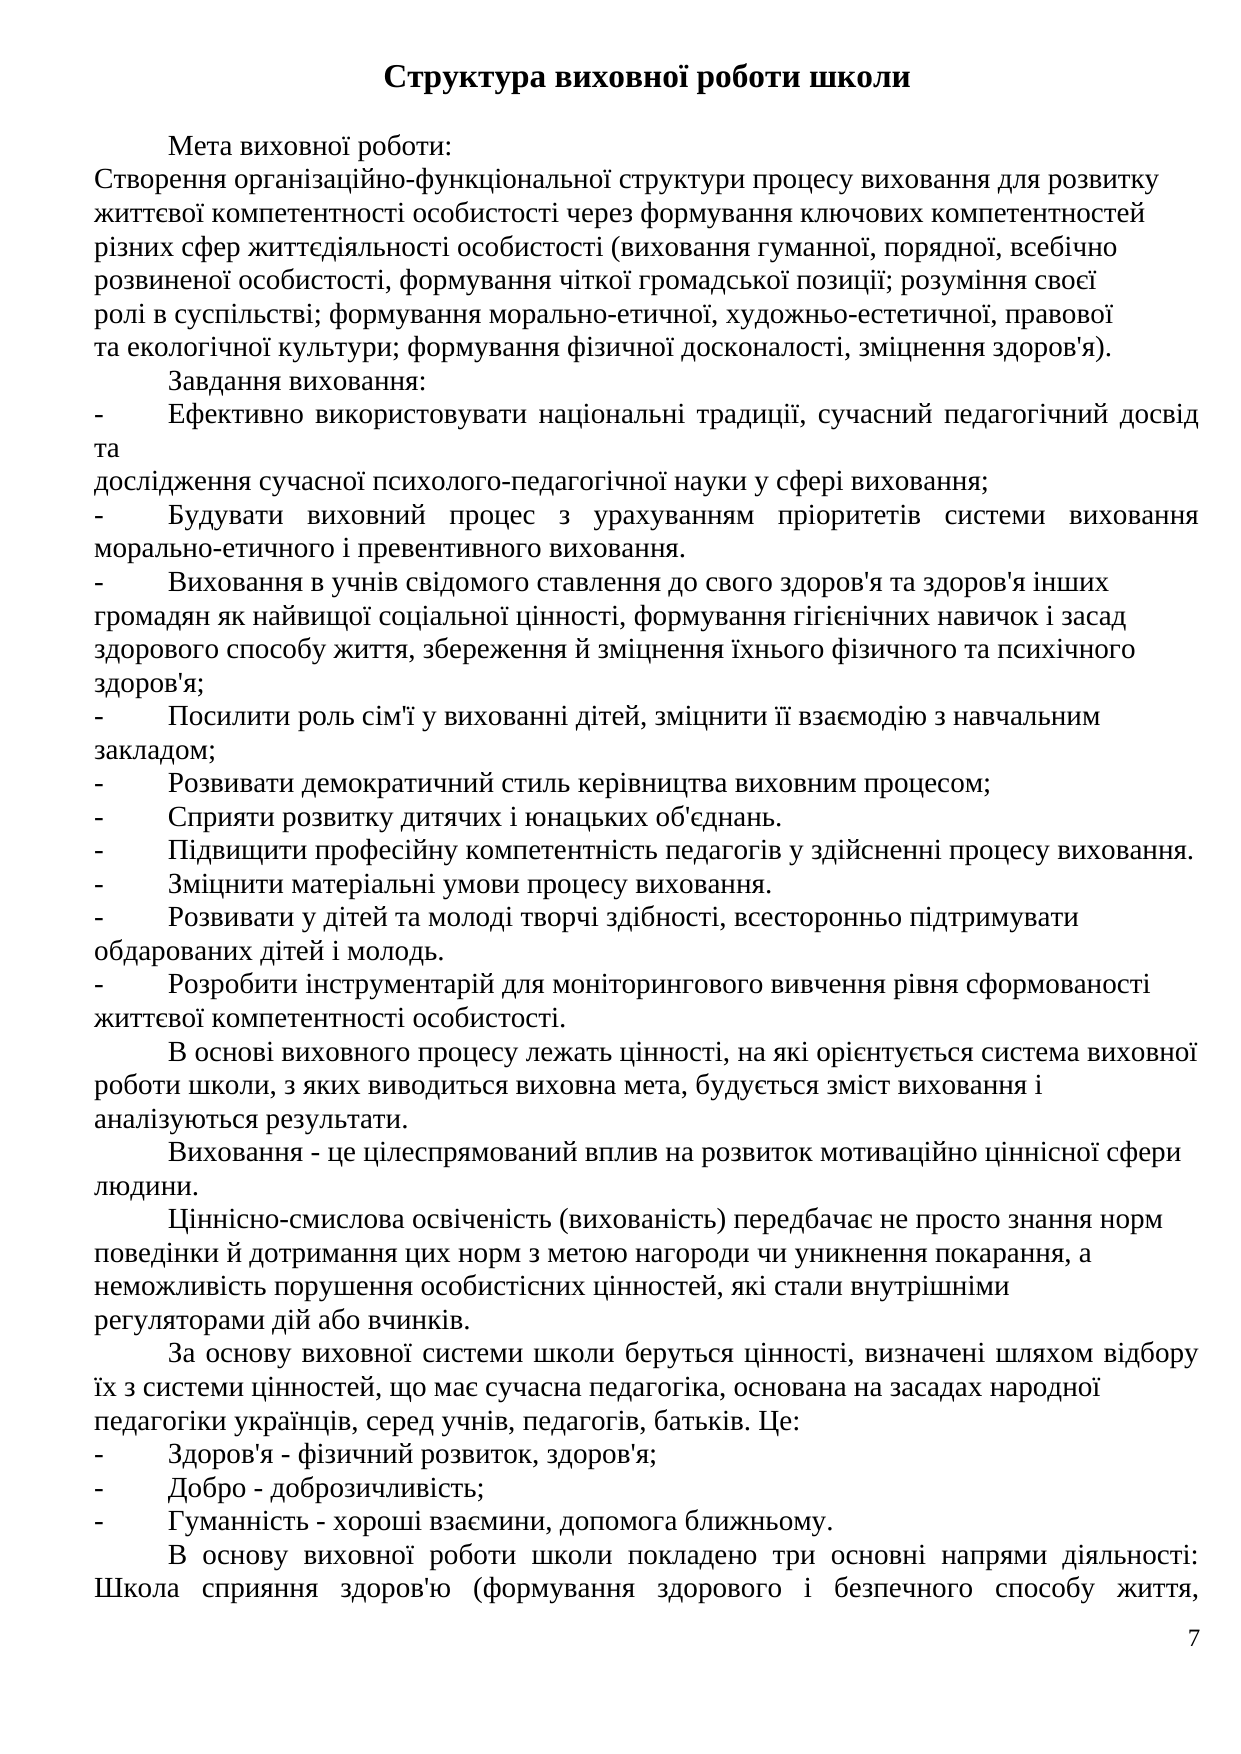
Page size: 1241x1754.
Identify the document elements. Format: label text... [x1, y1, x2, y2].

text неможливість порушення особистісних цінностей, які стали внутрішніми [94, 1268, 1200, 1302]
text Мета виховної роботи: [94, 128, 1200, 162]
list Зміцнити матеріальні умови процесу виховання. [94, 866, 1200, 899]
text здоров'я; [94, 665, 1200, 698]
text педагогіки українців, серед учнів, педагогів, батьків. Це: [94, 1403, 1200, 1436]
text Завдання виховання: [94, 363, 1200, 396]
list Розробити інструментарій для моніторингового вивчення рівня сформованості [94, 967, 1200, 1000]
text здорового способу життя, збереження й зміцнення їхнього фізичного та психічного [94, 631, 1200, 665]
list Посилити роль сім'ї у вихованні дітей, зміцнити її взаємодію з навчальним [94, 698, 1200, 732]
text поведінки й дотримання цих норм з метою нагороди чи уникнення покарання, а [94, 1235, 1200, 1268]
text Виховання - це цілеспрямований вплив на розвиток мотиваційно ціннісної сфери [94, 1134, 1200, 1168]
text За основу виховної системи школи беруться цінності, визначені шляхом відбору їх з системи цінностей, що має сучасна педагогіка, основана на засадах народної [94, 1336, 1200, 1403]
text ролі в суспільстві; формування морально-етичної, художньо-естетичної, правової [94, 296, 1200, 329]
text та екологічної культури; формування фізичної досконалості, зміцнення здоров'я). [94, 329, 1200, 363]
text Ціннісно-смислова освіченість (вихованість) передбачає не просто знання норм [94, 1201, 1200, 1235]
list Розвивати демократичний стиль керівництва виховним процесом; [94, 765, 1200, 799]
text розвиненої особистості, формування чіткої громадської позиції; розуміння своєї [94, 262, 1200, 296]
text різних сфер життєдіяльності особистості (виховання гуманної, порядної, всебічно [94, 229, 1200, 262]
list Виховання в учнів свідомого ставлення до свого здоров'я та здоров'я інших [94, 564, 1200, 598]
list Гуманність - хороші взаємини, допомога ближньому. [94, 1503, 1200, 1537]
text закладом; [94, 732, 1200, 765]
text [94, 1537, 1200, 1604]
text життєвої компетентності особистості. [94, 1000, 1200, 1034]
text обдарованих дітей і молодь. [94, 933, 1200, 967]
text Структура виховної роботи школи [94, 56, 1200, 94]
list Підвищити професійну компетентність педагогів у здійсненні процесу виховання. [94, 832, 1200, 866]
list Ефективно використовувати національні традиції, сучасний педагогічний досвід та [94, 396, 1200, 463]
list Сприяти розвитку дитячих і юнацьких об'єднань. [94, 799, 1200, 832]
text життєвої компетентності особистості через формування ключових компетентностей [94, 195, 1200, 229]
text аналізуються результати. [94, 1101, 1200, 1134]
text Створення організаційно-функціональної структури процесу виховання для розвитку [94, 162, 1200, 195]
text роботи школи, з яких виводиться виховна мета, будується зміст виховання і [94, 1067, 1200, 1101]
text В основі виховного процесу лежать цінності, на які орієнтується система виховної [94, 1034, 1200, 1067]
text громадян як найвищої соціальної цінності, формування гігієнічних навичок і засад [94, 598, 1200, 631]
list Добро - доброзичливість; [94, 1470, 1200, 1503]
text людини. [94, 1168, 1200, 1201]
text дослідження сучасної психолого-педагогічної науки у сфері виховання; [94, 463, 1200, 497]
list Будувати виховний процес з урахуванням пріоритетів системи виховання морально-етичного і превентивного виховання. [94, 497, 1200, 564]
list Здоров'я - фізичний розвиток, здоров'я; [94, 1436, 1200, 1470]
list Розвивати у дітей та молоді творчі здібності, всесторонньо підтримувати [94, 899, 1200, 933]
text регуляторами дій або вчинків. [94, 1302, 1200, 1336]
